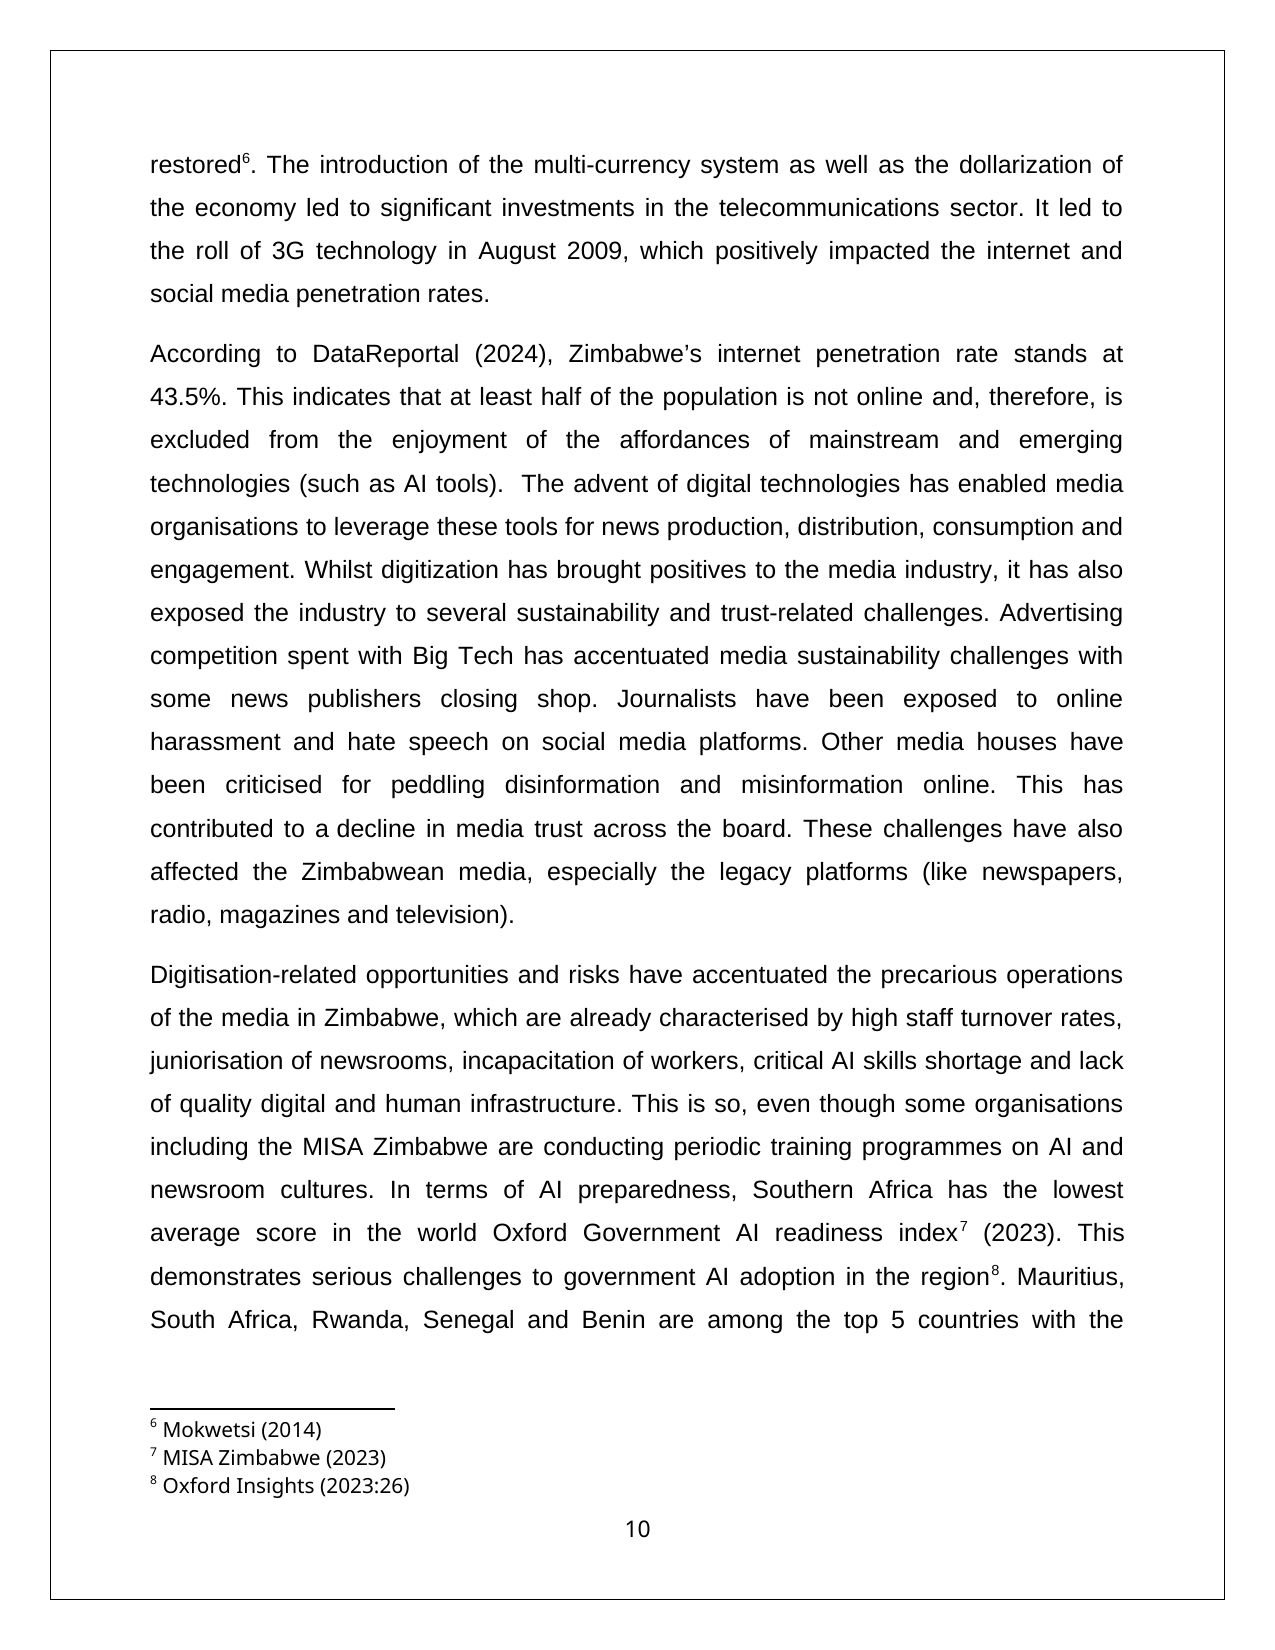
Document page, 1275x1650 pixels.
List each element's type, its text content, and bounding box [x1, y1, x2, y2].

text According to DataReportal (2024), Zimbabwe’s internet penetration rate stands at 43.5%. This indicates that at least half of the population is not online and, therefore, is excluded from the enjoyment of the affordances of mainstream and emerging technologies (such as AI tools). The advent of digital technologies has enabled media organisations to leverage these tools for news production, distribution, consumption and engagement. Whilst digitization has brought positives to the media industry, it has also exposed the industry to several sustainability and trust-related challenges. Advertising competition spent with Big Tech has accentuated media sustainability challenges with some news publishers closing shop. Journalists have been exposed to online harassment and hate speech on social media platforms. Other media houses have been criticised for peddling disinformation and misinformation online. This has contributed to a decline in media trust across the board. These challenges have also affected the Zimbabwean media, especially the legacy platforms (like newspapers, radio, magazines and television). [150, 339, 1125, 928]
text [150, 959, 1125, 1333]
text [150, 150, 1125, 308]
